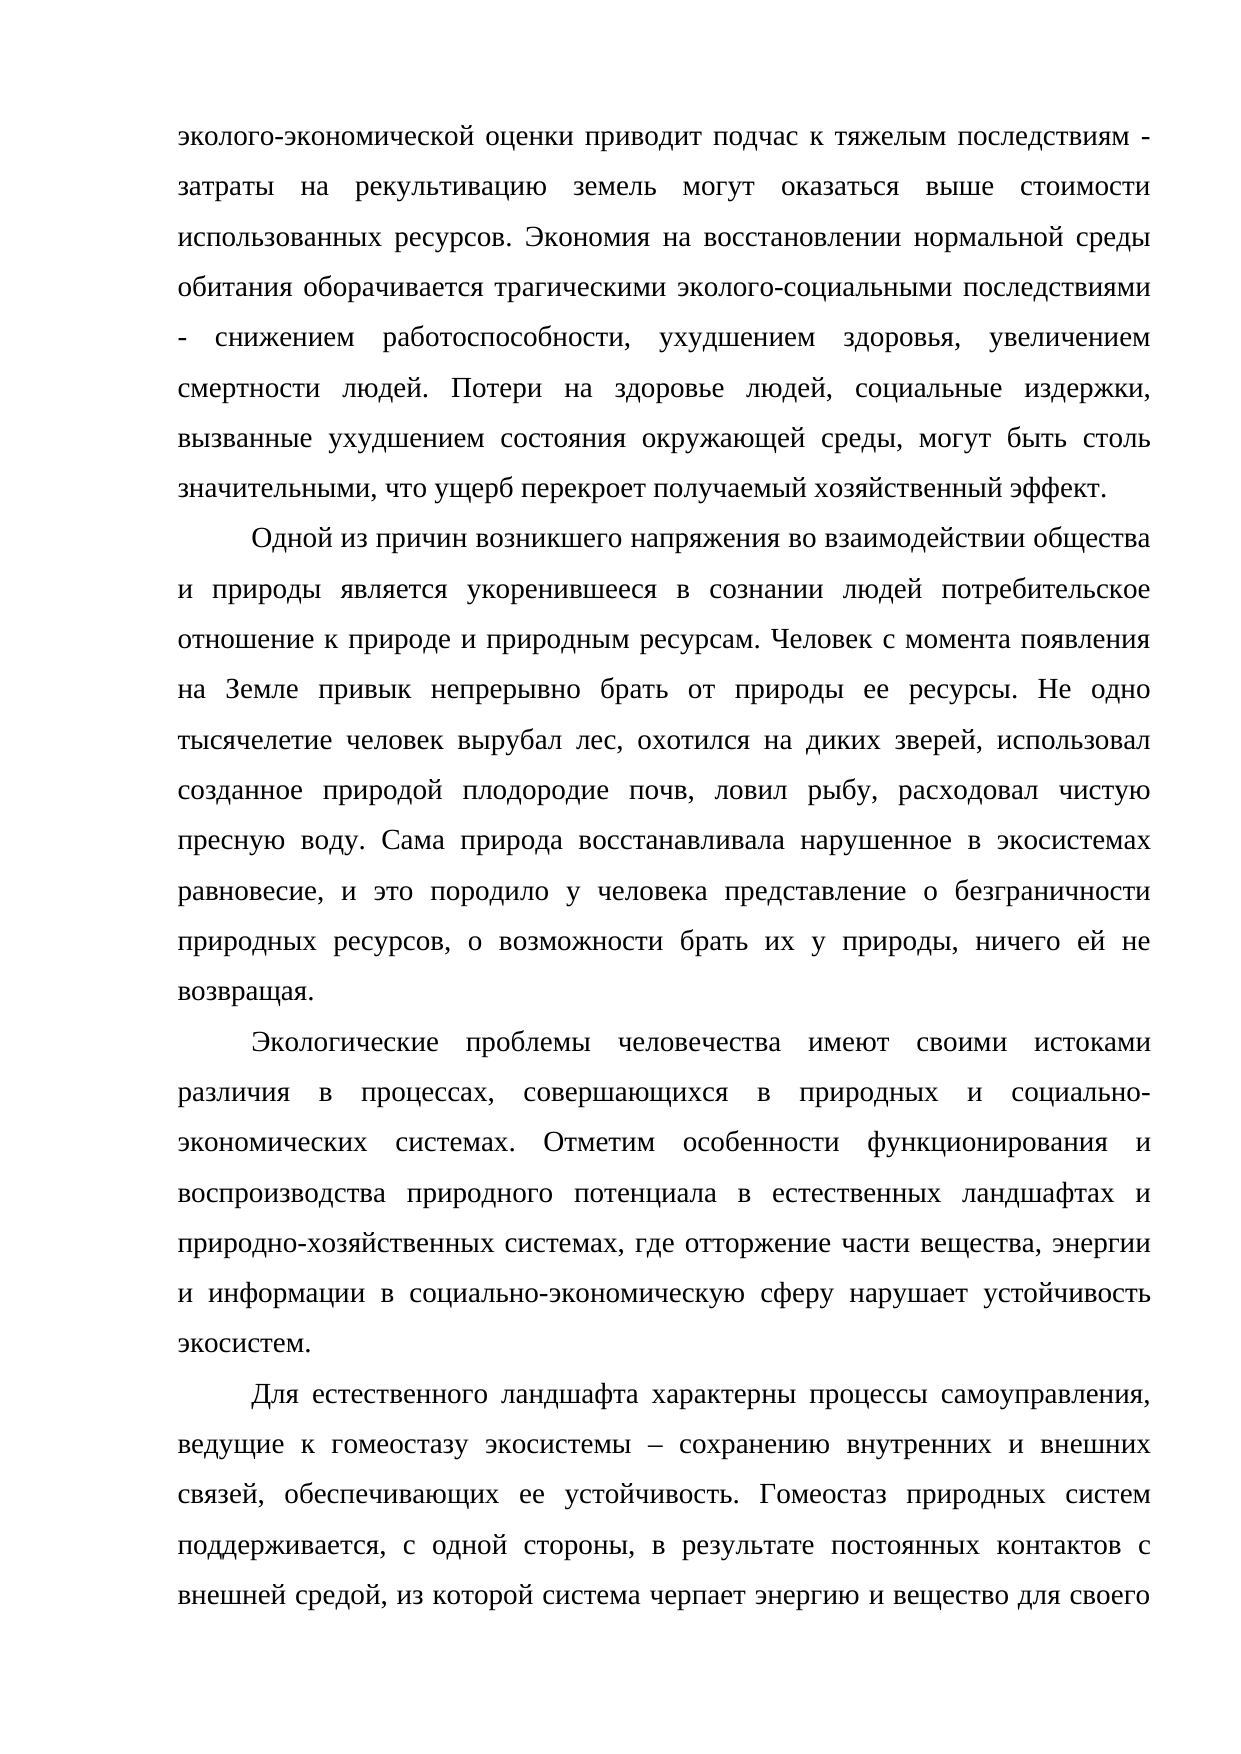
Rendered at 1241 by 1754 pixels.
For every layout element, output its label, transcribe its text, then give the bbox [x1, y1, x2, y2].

text Одной из причин возникшего напряжения во взаимодействии общества и природы является укоренившееся в сознании людей потребительское отношение к природе и природным ресурсам. Человек с момента появления на Земле привык непрерывно брать от природы ее ресурсы. Не одно тысячелетие человек вырубал лес, охотился на диких зверей, использовал созданное природой плодородие почв, ловил рыбу, расходовал чистую пресную воду. Сама природа восстанавливала нарушенное в экосистемах равновесие, и это породило у человека представление о безграничности природных ресурсов, о возможности брать их у природы, ничего ей не возвращая. [177, 521, 1152, 1007]
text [177, 118, 1152, 504]
text Экологические проблемы человечества имеют своими истоками различия в процессах, совершающихся в природных и социально-экономических системах. Отметим особенности функционирования и воспроизводства природного потенциала в естественных ландшафтах и природно-хозяйственных системах, где отторжение части вещества, энергии и информации в социально-экономическую сферу нарушает устойчивость экосистем. [177, 1024, 1152, 1359]
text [177, 1376, 1152, 1611]
